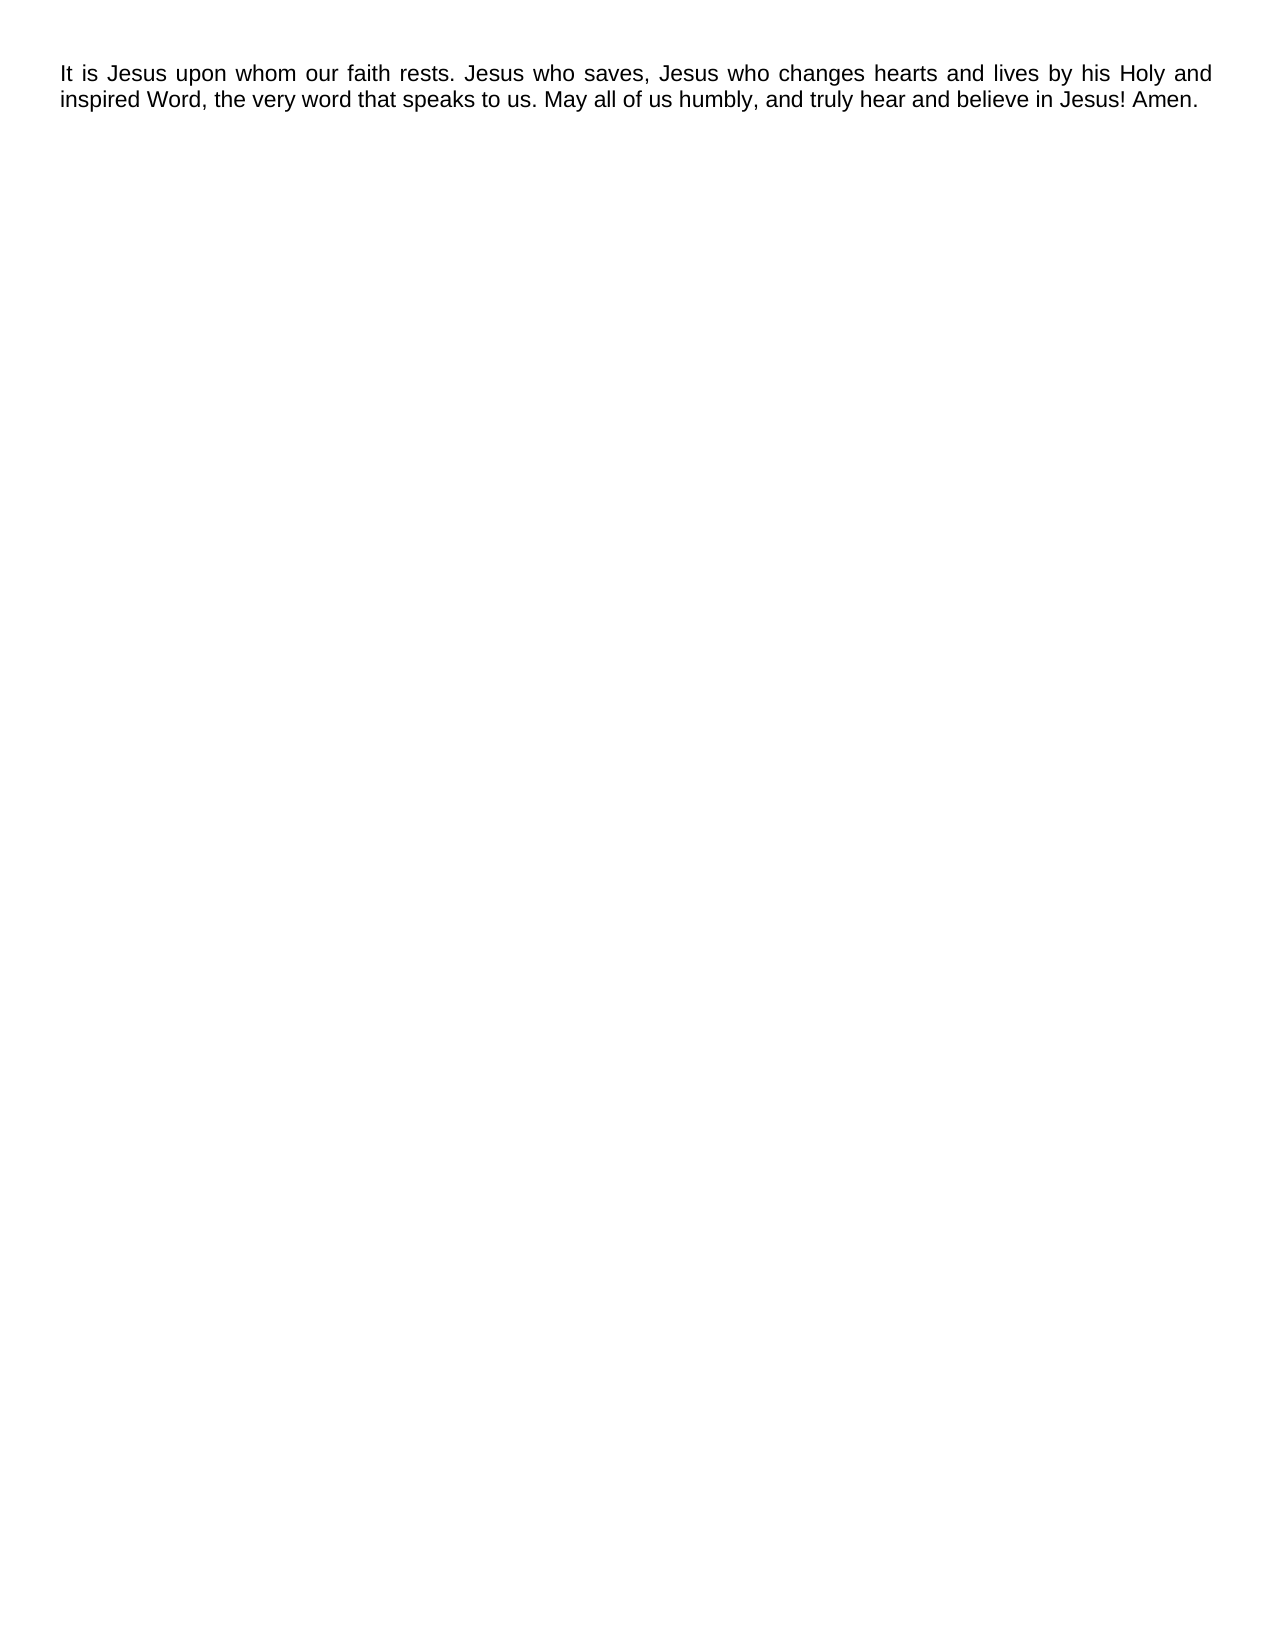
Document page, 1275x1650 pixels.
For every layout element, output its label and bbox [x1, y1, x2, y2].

text [60, 60, 1215, 113]
